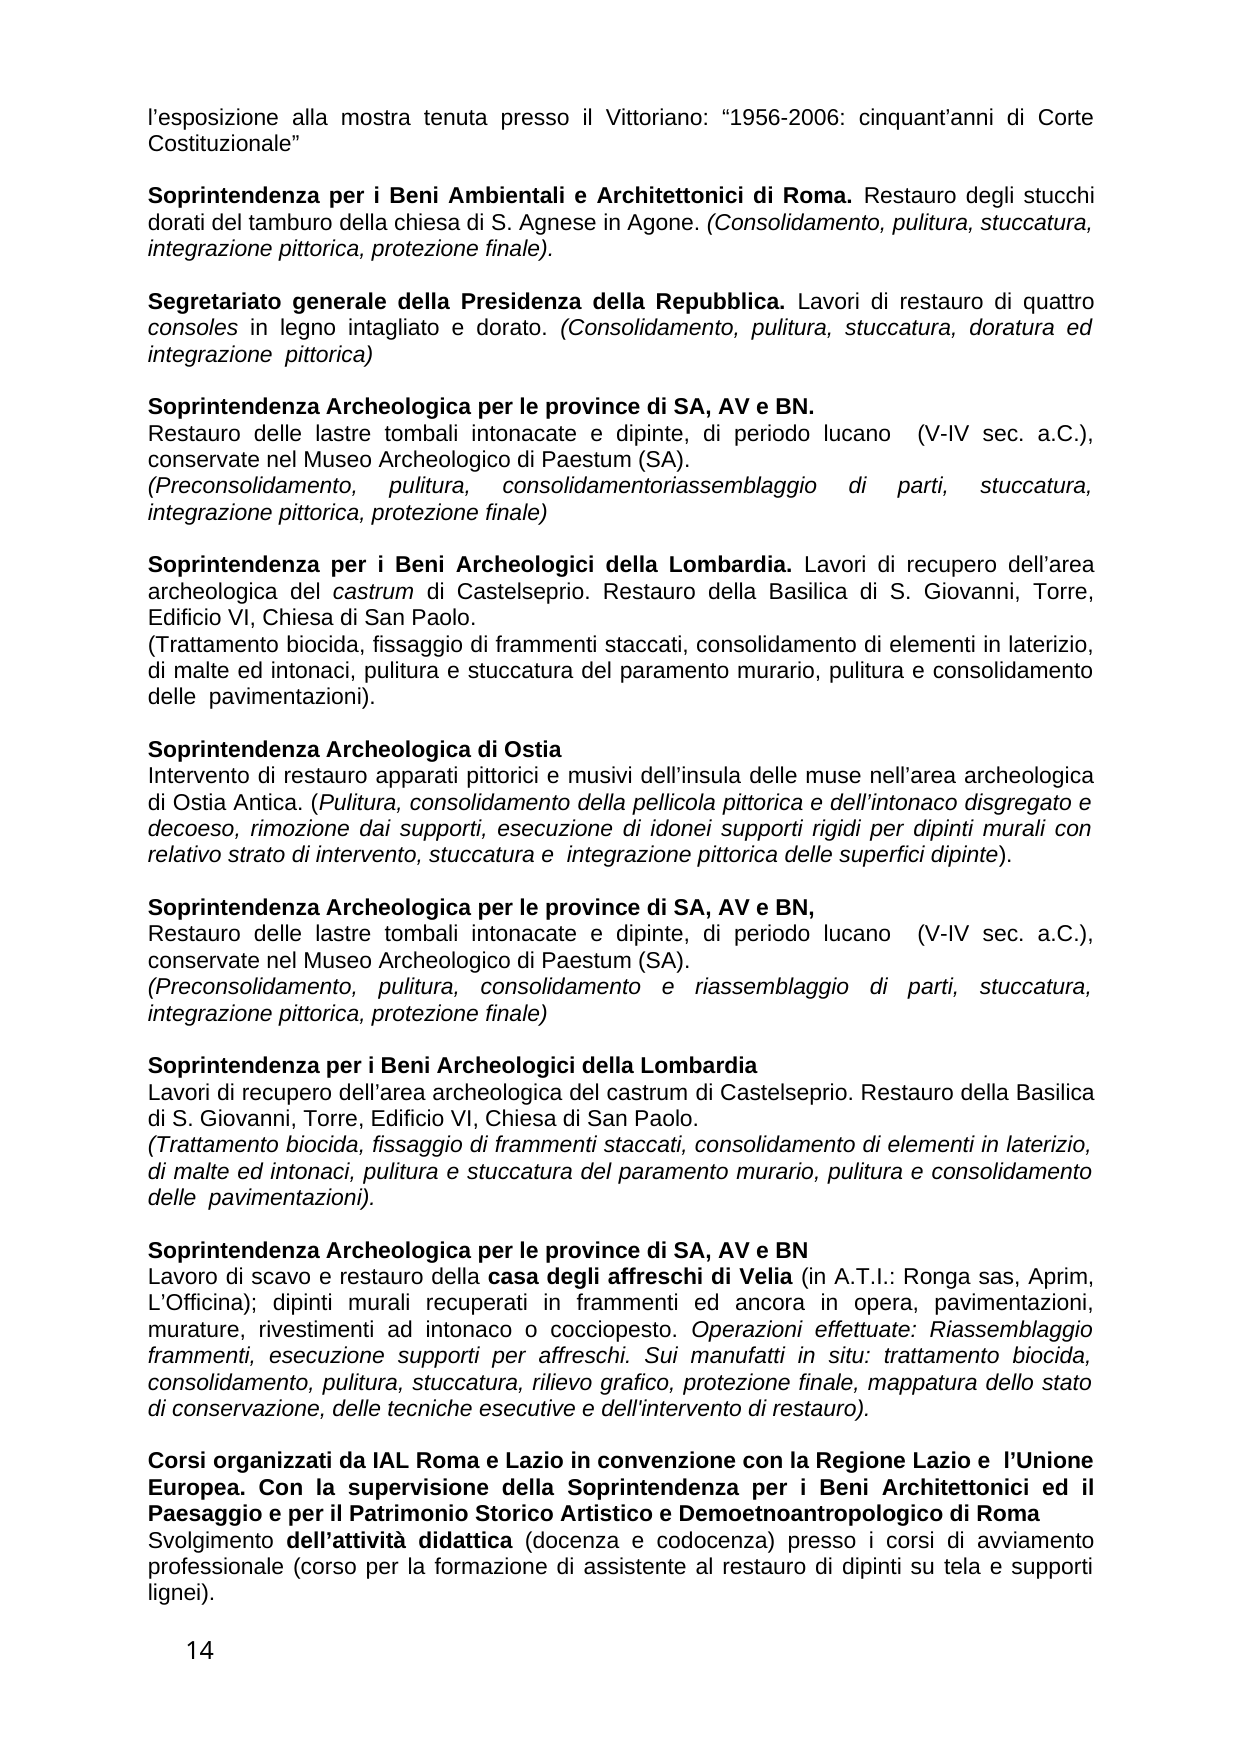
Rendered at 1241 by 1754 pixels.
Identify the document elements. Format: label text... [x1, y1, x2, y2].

text Svolgimento dell’attività didattica (docenza e codocenza) presso i corsi di avviamento professionale (corso per la formazione di assistente al restauro di dipinti su tela e supporti lignei). [148, 1527, 1095, 1606]
text Intervento di restauro apparati pittorici e musivi dell’insula delle muse nell’area archeologica di Ostia Antica. (Pulitura, consolidamento della pellicola pittorica e dell’intonaco disgregato e decoeso, rimozione dai supporti, esecuzione di idonei supporti rigidi per dipinti murali con relativo strato di intervento, stuccatura e integrazione pittorica delle superfici dipinte). [148, 762, 1095, 868]
text (Trattamento biocida, fissaggio di frammenti staccati, consolidamento di elementi in laterizio, di malte ed intonaci, pulitura e stuccatura del paramento murario, pulitura e consolidamento delle pavimentazioni). [148, 1131, 1095, 1210]
text Restauro delle lastre tombali intonacate e dipinte, di periodo lucano (V-IV sec. a.C.), conservate nel Museo Archeologico di Paestum (SA). [148, 920, 1095, 973]
text Soprintendenza Archeologica per le province di SA, AV e BN, [148, 894, 1095, 920]
text Soprintendenza Archeologica di Ostia [148, 736, 1095, 762]
text Soprintendenza per i Beni Archeologici della Lombardia. Lavori di recupero dell’area archeologica del castrum di Castelseprio. Restauro della Basilica di S. Giovanni, Torre, Edificio VI, Chiesa di San Paolo. [148, 551, 1095, 631]
text Corsi organizzati da IAL Roma e Lazio in convenzione con la Regione Lazio e l’Unione Europea. Con la supervisione della Soprintendenza per i Beni Architettonici ed il Paesaggio e per il Patrimonio Storico Artistico e Demoetnoantropologico di Roma [148, 1447, 1095, 1527]
text Lavori di recupero dell’area archeologica del castrum di Castelseprio. Restauro della Basilica di S. Giovanni, Torre, Edificio VI, Chiesa di San Paolo. [148, 1078, 1095, 1131]
text Soprintendenza Archeologica per le province di SA, AV e BN. [148, 393, 1095, 420]
text (Preconsolidamento, pulitura, consolidamentoriassemblaggio di parti, stuccatura, integrazione pittorica, protezione finale) [148, 472, 1095, 525]
text Soprintendenza per i Beni Ambientali e Architettonici di Roma. Restauro degli stucchi dorati del tamburo della chiesa di S. Agnese in Agone. (Consolidamento, pulitura, stuccatura, integrazione pittorica, protezione finale). [148, 182, 1095, 262]
text Soprintendenza Archeologica per le province di SA, AV e BN [148, 1237, 1095, 1263]
text Segretariato generale della Presidenza della Repubblica. Lavori di restauro di quattro consoles in legno intagliato e dorato. (Consolidamento, pulitura, stuccatura, doratura ed integrazione pittorica) [148, 288, 1095, 367]
text (Preconsolidamento, pulitura, consolidamento e riassemblaggio di parti, stuccatura, integrazione pittorica, protezione finale) [148, 973, 1095, 1026]
text Lavoro di scavo e restauro della casa degli affreschi di Velia (in A.T.I.: Ronga sas, Aprim, L’Officina); dipinti murali recuperati in frammenti ed ancora in opera, pavimentazioni, murature, rivestimenti ad intonaco o cocciopesto. Operazioni effettuate: Riassemblaggio frammenti, esecuzione supporti per affreschi. Sui manufatti in situ: trattamento biocida, consolidamento, pulitura, stuccatura, rilievo grafico, protezione finale, mappatura dello stato di conservazione, delle tecniche esecutive e dell'intervento di restauro). [148, 1263, 1095, 1421]
text Soprintendenza per i Beni Archeologici della Lombardia [148, 1052, 1095, 1078]
text (Trattamento biocida, fissaggio di frammenti staccati, consolidamento di elementi in laterizio, di malte ed intonaci, pulitura e stuccatura del paramento murario, pulitura e consolidamento delle pavimentazioni). [148, 631, 1095, 709]
text Restauro delle lastre tombali intonacate e dipinte, di periodo lucano (V-IV sec. a.C.), conservate nel Museo Archeologico di Paestum (SA). [148, 420, 1095, 472]
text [148, 103, 1095, 156]
